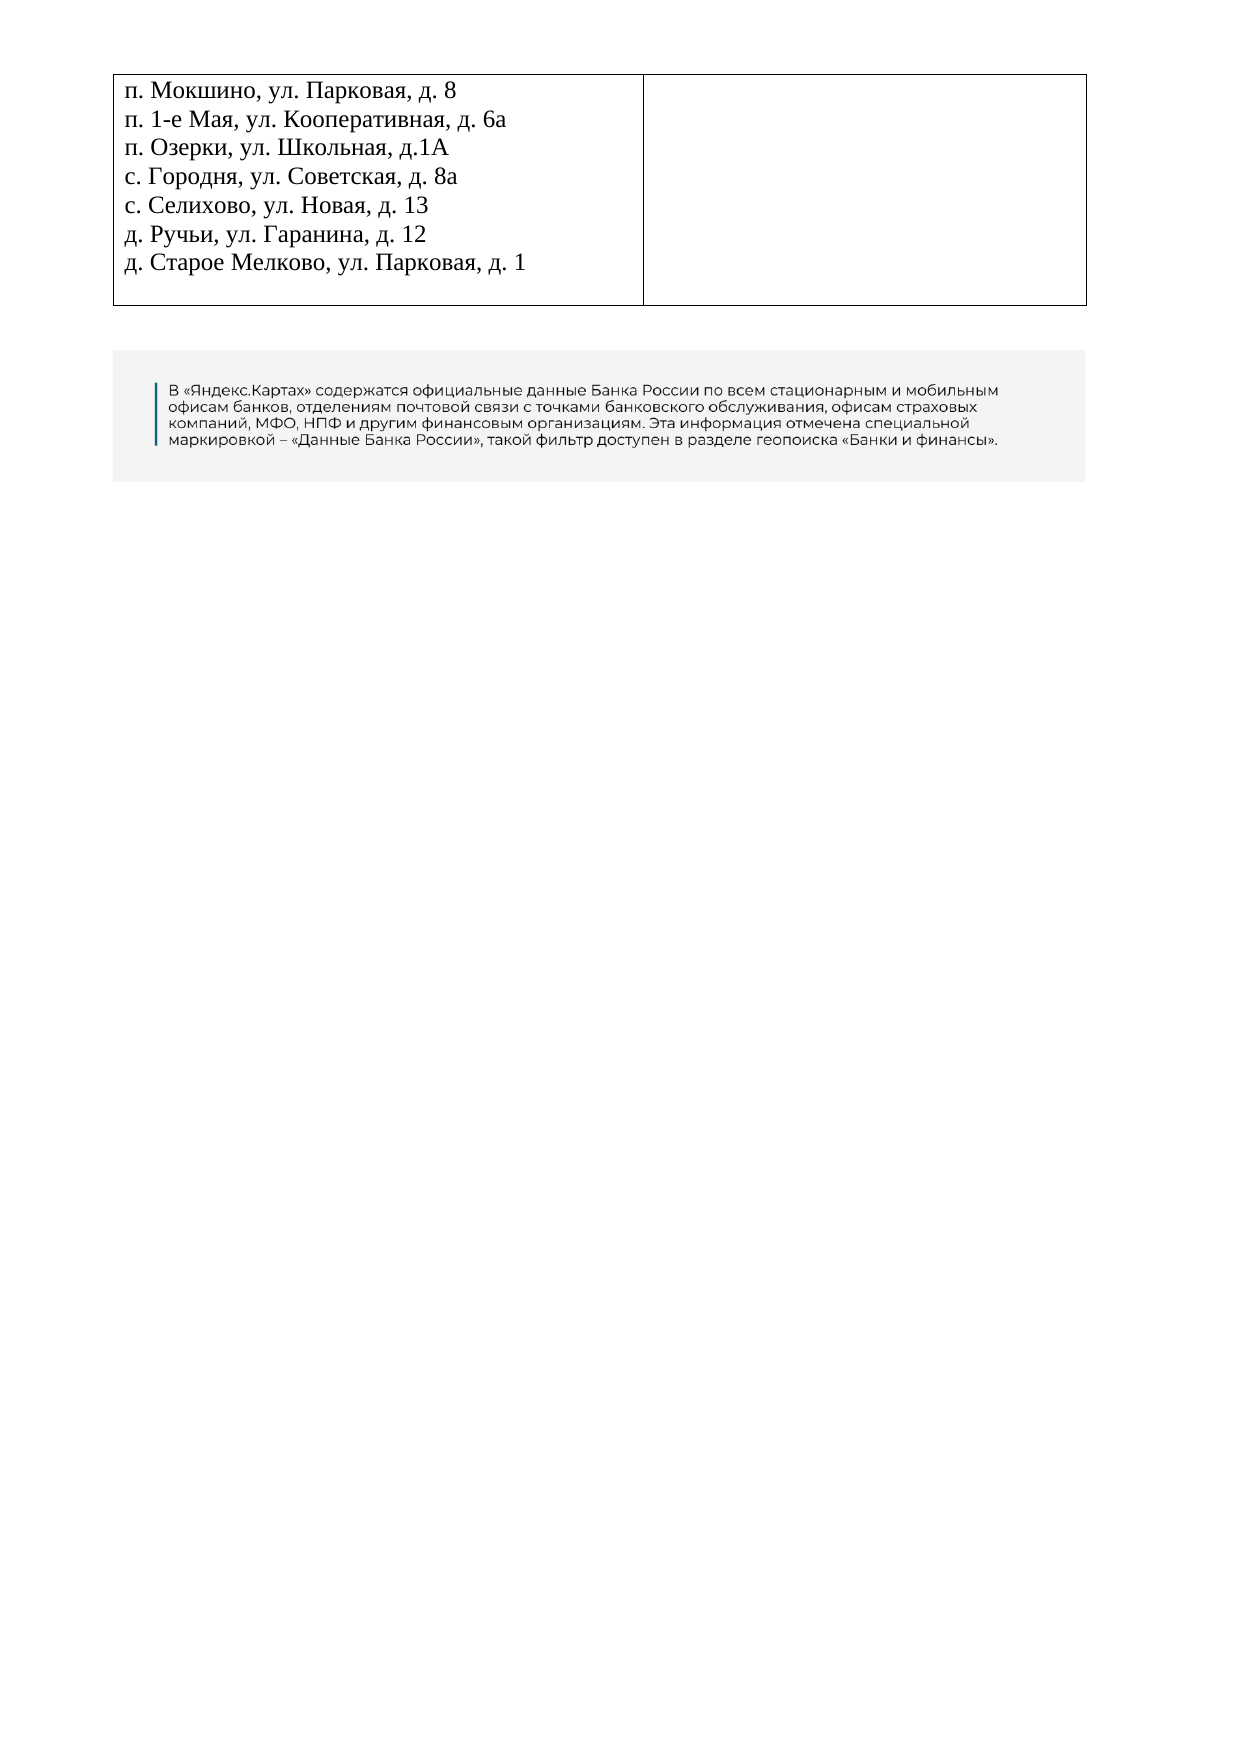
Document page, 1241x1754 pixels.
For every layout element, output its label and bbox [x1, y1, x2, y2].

table_cell [644, 75, 1086, 305]
picture [112, 350, 1085, 482]
table_cell [114, 75, 643, 305]
